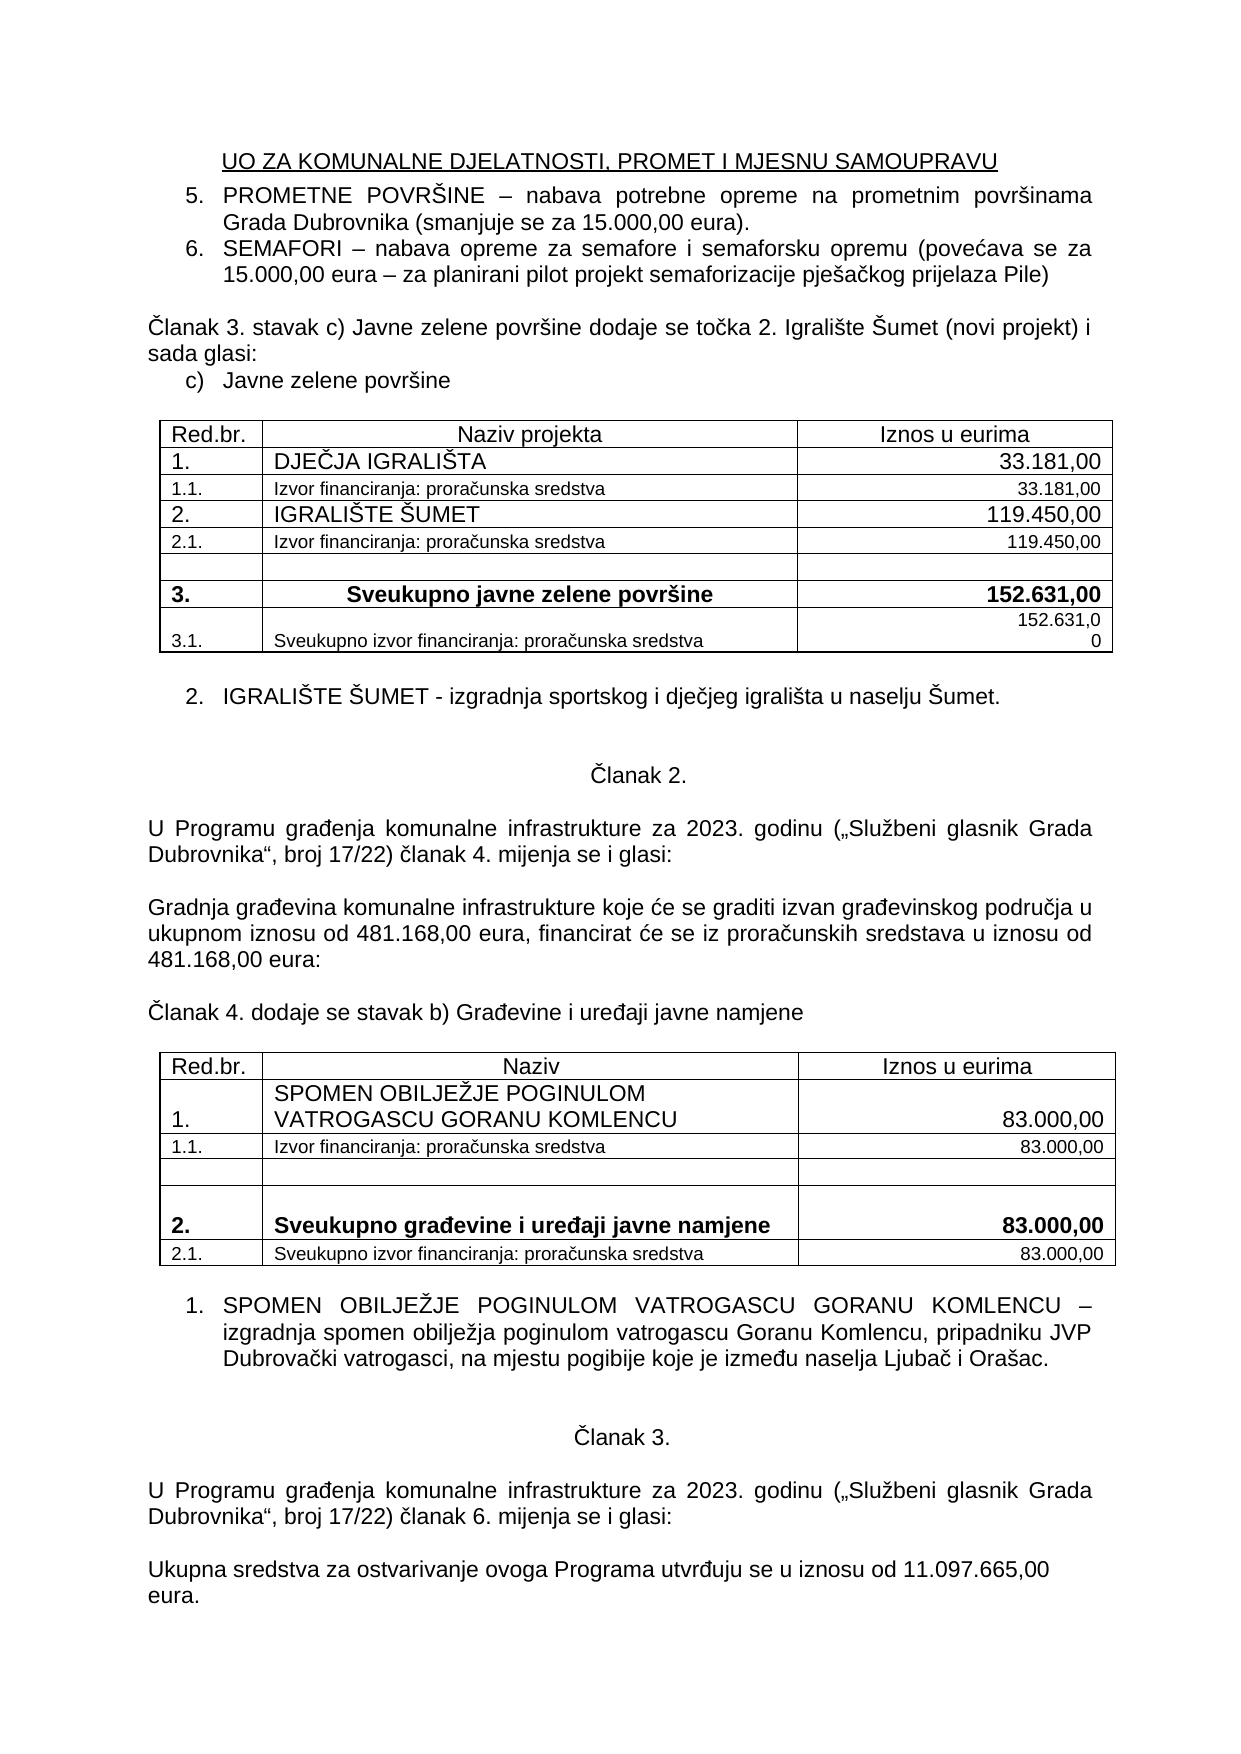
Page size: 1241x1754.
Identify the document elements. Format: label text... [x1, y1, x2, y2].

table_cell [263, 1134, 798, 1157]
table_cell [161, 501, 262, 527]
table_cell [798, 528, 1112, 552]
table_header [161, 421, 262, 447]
text U Programu građenja komunalne infrastrukture za 2023. godinu („Službeni glasnik Grada Dubrovnika“, broj 17/22) članak 4. mijenja se i glasi: [148, 814, 1093, 867]
list SPOMEN OBILJEŽJE POGINULOM VATROGASCU GORANU KOMLENCU – izgradnja spomen obilježja poginulom vatrogascu Goranu Komlencu, pripadniku JVP Dubrovački vatrogasci, na mjestu pogibije koje je između naselja Ljubač i Orašac. [185, 1292, 1093, 1371]
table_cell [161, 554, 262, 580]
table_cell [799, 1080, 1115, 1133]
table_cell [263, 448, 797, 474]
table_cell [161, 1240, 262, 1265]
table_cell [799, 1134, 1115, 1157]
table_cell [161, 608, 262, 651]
list SEMAFORI – nabava opreme za semafore i semaforsku opremu (povećava se za 15.000,00 eura – za planirani pilot projekt semaforizacije pješačkog prijelaza Pile) [185, 235, 1093, 288]
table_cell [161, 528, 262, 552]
text Članak 3. stavak c) Javne zelene površine dodaje se točka 2. Igralište Šumet (novi projekt) i sada glasi: [148, 314, 1093, 367]
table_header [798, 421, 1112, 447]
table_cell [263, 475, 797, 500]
text U Programu građenja komunalne infrastrukture za 2023. godinu („Službeni glasnik Grada Dubrovnika“, broj 17/22) članak 6. mijenja se i glasi: [148, 1477, 1093, 1529]
text Ukupna sredstva za ostvarivanje ovoga Programa utvrđuju se u iznosu od 11.097.665,00 eura. [148, 1556, 1093, 1608]
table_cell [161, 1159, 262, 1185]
text Članak 4. dodaje se stavak b) Građevine i uređaji javne namjene [148, 999, 1093, 1025]
list Javne zelene površine [185, 367, 1093, 393]
text Članak 2. [148, 762, 1093, 788]
list PROMETNE POVRŠINE – nabava potrebne opreme na prometnim površinama Grada Dubrovnika (smanjuje se za 15.000,00 eura). [185, 182, 1093, 235]
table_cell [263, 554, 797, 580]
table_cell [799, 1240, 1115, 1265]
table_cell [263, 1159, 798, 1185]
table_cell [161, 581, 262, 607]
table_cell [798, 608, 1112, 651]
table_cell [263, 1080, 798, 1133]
list IGRALIŠTE ŠUMET - izgradnja sportskog i dječjeg igrališta u naselju Šumet. [185, 683, 1093, 709]
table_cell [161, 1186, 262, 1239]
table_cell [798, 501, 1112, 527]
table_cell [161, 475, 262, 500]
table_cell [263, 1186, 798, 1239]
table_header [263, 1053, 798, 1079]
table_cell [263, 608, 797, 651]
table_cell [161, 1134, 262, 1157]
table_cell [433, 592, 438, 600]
text Gradnja građevina komunalne infrastrukture koje će se graditi izvan građevinskog područja u ukupnom iznosu od 481.168,00 eura, financirat će se iz proračunskih sredstava u iznosu od 481.168,00 eura: [148, 893, 1093, 973]
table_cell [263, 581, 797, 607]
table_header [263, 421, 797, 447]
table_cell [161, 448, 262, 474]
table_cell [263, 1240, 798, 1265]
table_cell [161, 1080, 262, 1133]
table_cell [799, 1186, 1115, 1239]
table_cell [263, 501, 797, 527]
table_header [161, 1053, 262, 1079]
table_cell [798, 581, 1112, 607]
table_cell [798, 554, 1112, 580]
text Članak 3. [443, 1424, 1093, 1450]
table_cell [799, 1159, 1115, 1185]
text UO ZA KOMUNALNE DJELATNOSTI, PROMET I MJESNU SAMOUPRAVU [148, 148, 1093, 174]
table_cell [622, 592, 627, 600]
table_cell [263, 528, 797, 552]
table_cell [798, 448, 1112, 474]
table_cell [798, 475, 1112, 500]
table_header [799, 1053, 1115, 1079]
